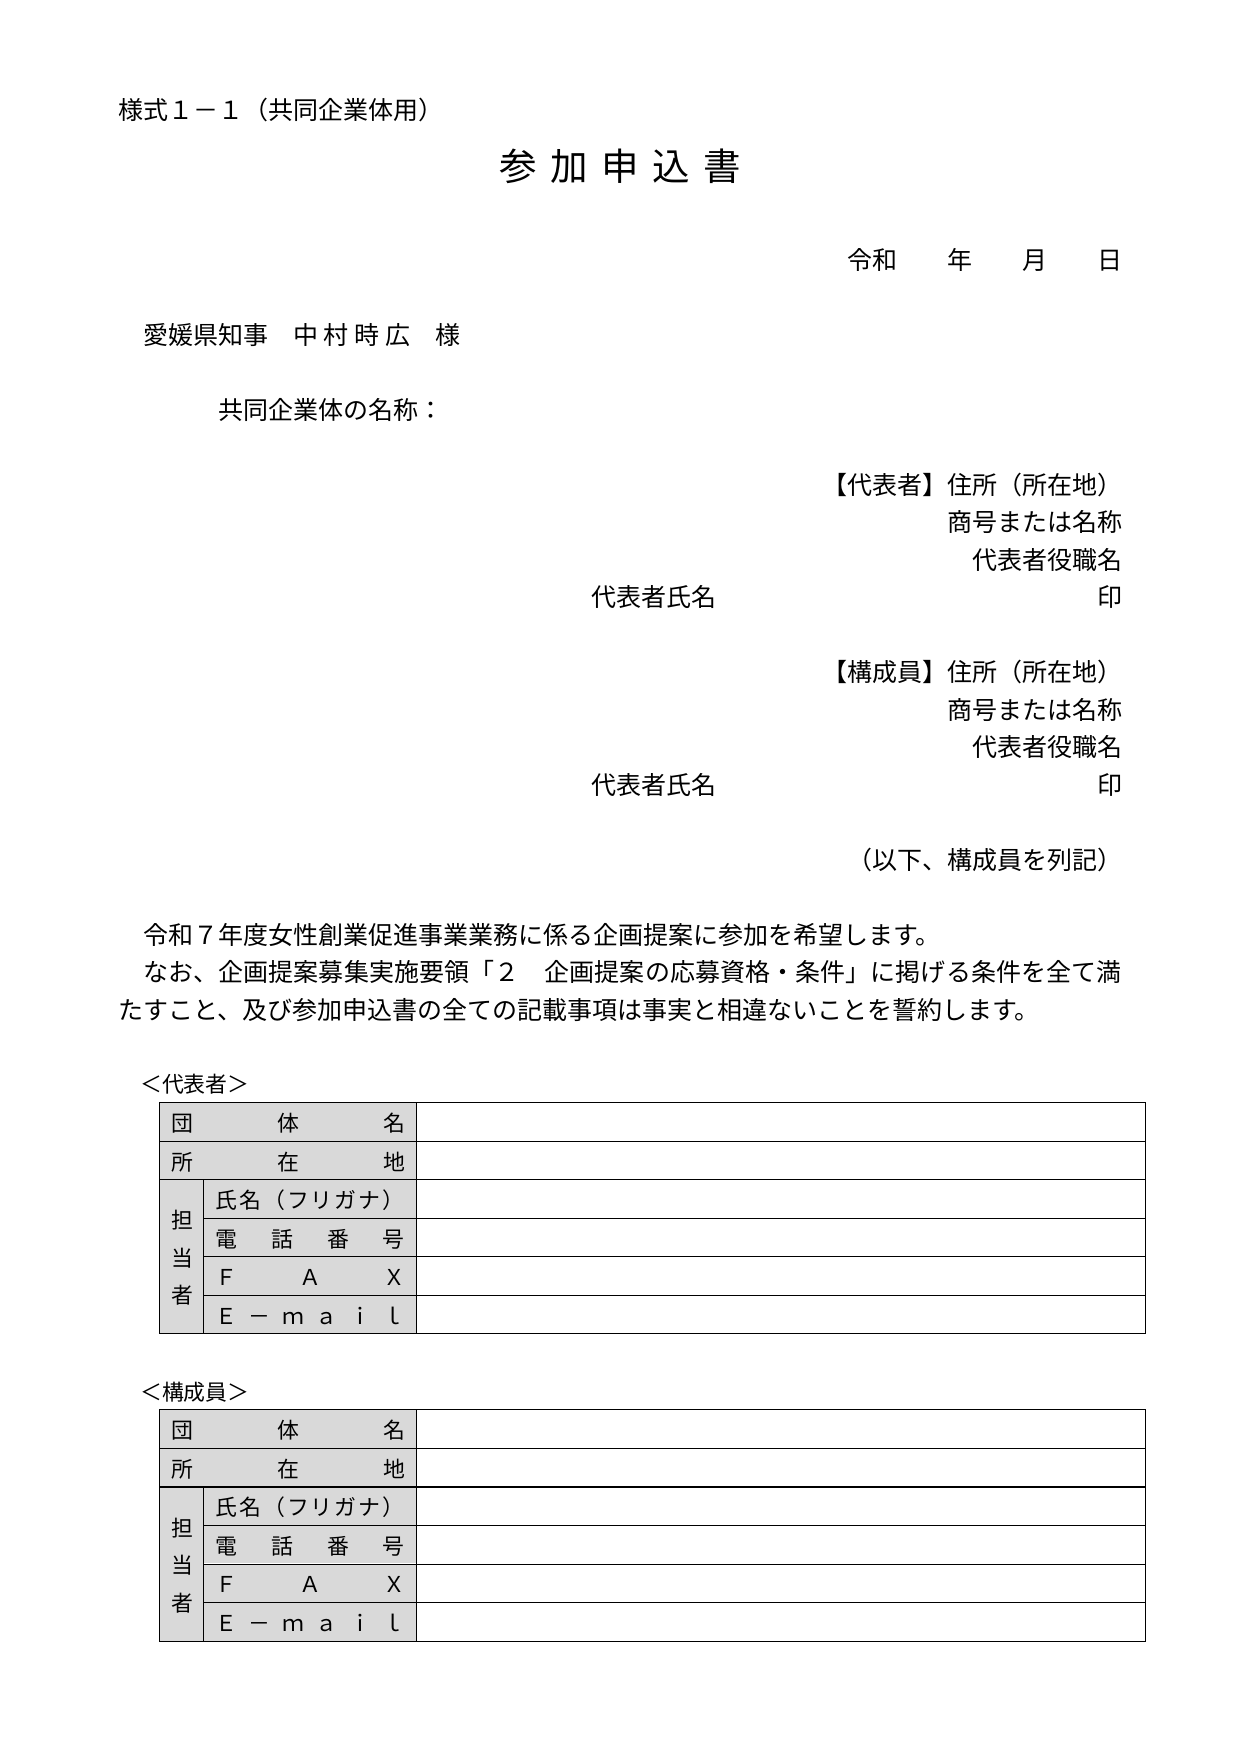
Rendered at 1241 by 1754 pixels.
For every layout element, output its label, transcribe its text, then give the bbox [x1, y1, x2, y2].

text 商号または名称 [118, 502, 1122, 539]
text 代表者役職名 [118, 727, 1122, 764]
table_cell 氏名（フリガナ） [204, 1488, 416, 1525]
table_cell Ｅ－ｍａｉｌ [204, 1603, 416, 1641]
table_cell 担当者 [160, 1180, 203, 1333]
text 代表者氏名 印 [118, 764, 1122, 802]
text 共同企業体の名称： [118, 389, 1122, 427]
table_cell [417, 1180, 1145, 1218]
text 参加申込書 [118, 127, 1122, 202]
table_cell [417, 1296, 1145, 1333]
table_header 団体名 [160, 1410, 416, 1448]
table_cell [417, 1565, 1145, 1602]
table_cell 氏名（フリガナ） [204, 1180, 416, 1218]
text 令和７年度女性創業促進事業業務に係る企画提案に参加を希望します。 [118, 914, 1122, 952]
table_cell 電話番号 [204, 1526, 416, 1563]
text 様式１－１（共同企業体用） [118, 89, 1122, 127]
table_cell [417, 1257, 1145, 1295]
table_cell [417, 1142, 1145, 1179]
text 代表者役職名 [118, 539, 1122, 577]
text ＜構成員＞ [118, 1372, 1122, 1409]
table_header [417, 1103, 1145, 1141]
table_header [417, 1410, 1145, 1448]
text 商号または名称 [118, 689, 1122, 727]
table_header 団体名 [160, 1103, 416, 1141]
text 代表者氏名 印 [118, 577, 1122, 614]
table_cell ＦＡＸ [204, 1257, 416, 1295]
text 愛媛県知事 中 村 時 広 様 [118, 314, 1122, 352]
text 【代表者】住所（所在地） [118, 464, 1122, 502]
table_cell 電話番号 [204, 1219, 416, 1256]
text なお、企画提案募集実施要領「２ 企画提案の応募資格・条件」に掲げる条件を全て満たすこと、及び参加申込書の全ての記載事項は事実と相違ないことを誓約します。 [118, 952, 1122, 1027]
table_cell 担当者 [160, 1488, 203, 1641]
table_cell [417, 1449, 1145, 1486]
table_cell Ｅ－ｍａｉｌ [204, 1296, 416, 1333]
table_cell 所在地 [160, 1449, 416, 1486]
text 令和 年 月 日 [118, 239, 1122, 277]
table_cell 所在地 [160, 1142, 416, 1179]
table_cell [417, 1603, 1145, 1641]
table_cell [417, 1526, 1145, 1563]
text （以下、構成員を列記） [118, 839, 1122, 877]
table_cell ＦＡＸ [204, 1565, 416, 1602]
text 【構成員】住所（所在地） [118, 652, 1122, 689]
text ＜代表者＞ [118, 1064, 1122, 1102]
table_cell [417, 1219, 1145, 1256]
table_cell [417, 1488, 1145, 1525]
